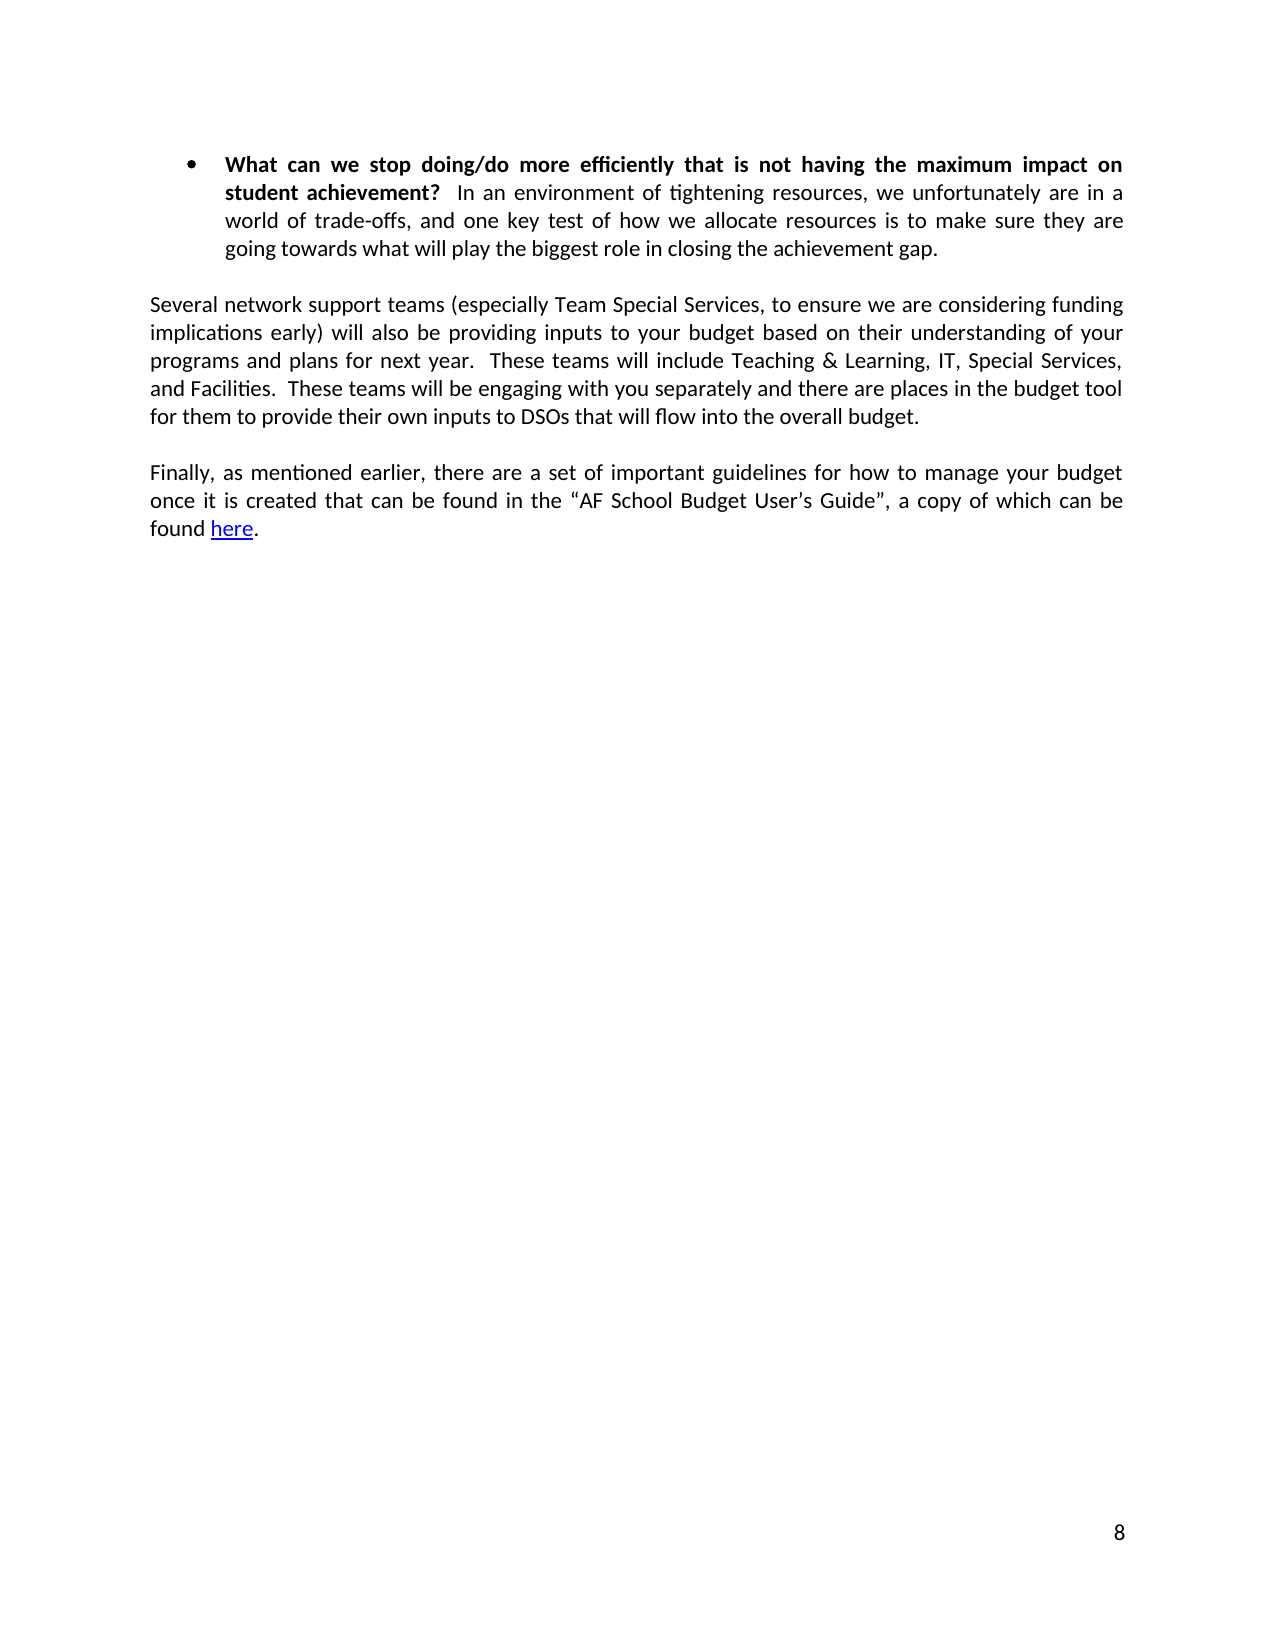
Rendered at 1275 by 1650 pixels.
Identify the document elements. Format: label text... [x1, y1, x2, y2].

text Several network support teams (especially Team Special Services, to ensure we are considering funding implications early) will also be providing inputs to your budget based on their understanding of your programs and plans for next year. These teams will include Teaching & Learning, IT, Special Services, and Facilities. These teams will be engaging with you separately and there are places in the budget tool for them to provide their own inputs to DSOs that will flow into the overall budget. [150, 290, 1125, 430]
list What can we stop doing/do more efficiently that is not having the maximum impact on student achievement? In an environment of tightening resources, we unfortunately are in a world of trade-offs, and one key test of how we allocate resources is to make sure they are going towards what will play the biggest role in closing the achievement gap. [187, 150, 1125, 262]
text Finally, as mentioned earlier, there are a set of important guidelines for how to manage your budget once it is created that can be found in the “AF School Budget User’s Guide”, a copy of which can be found here. [150, 458, 1125, 542]
